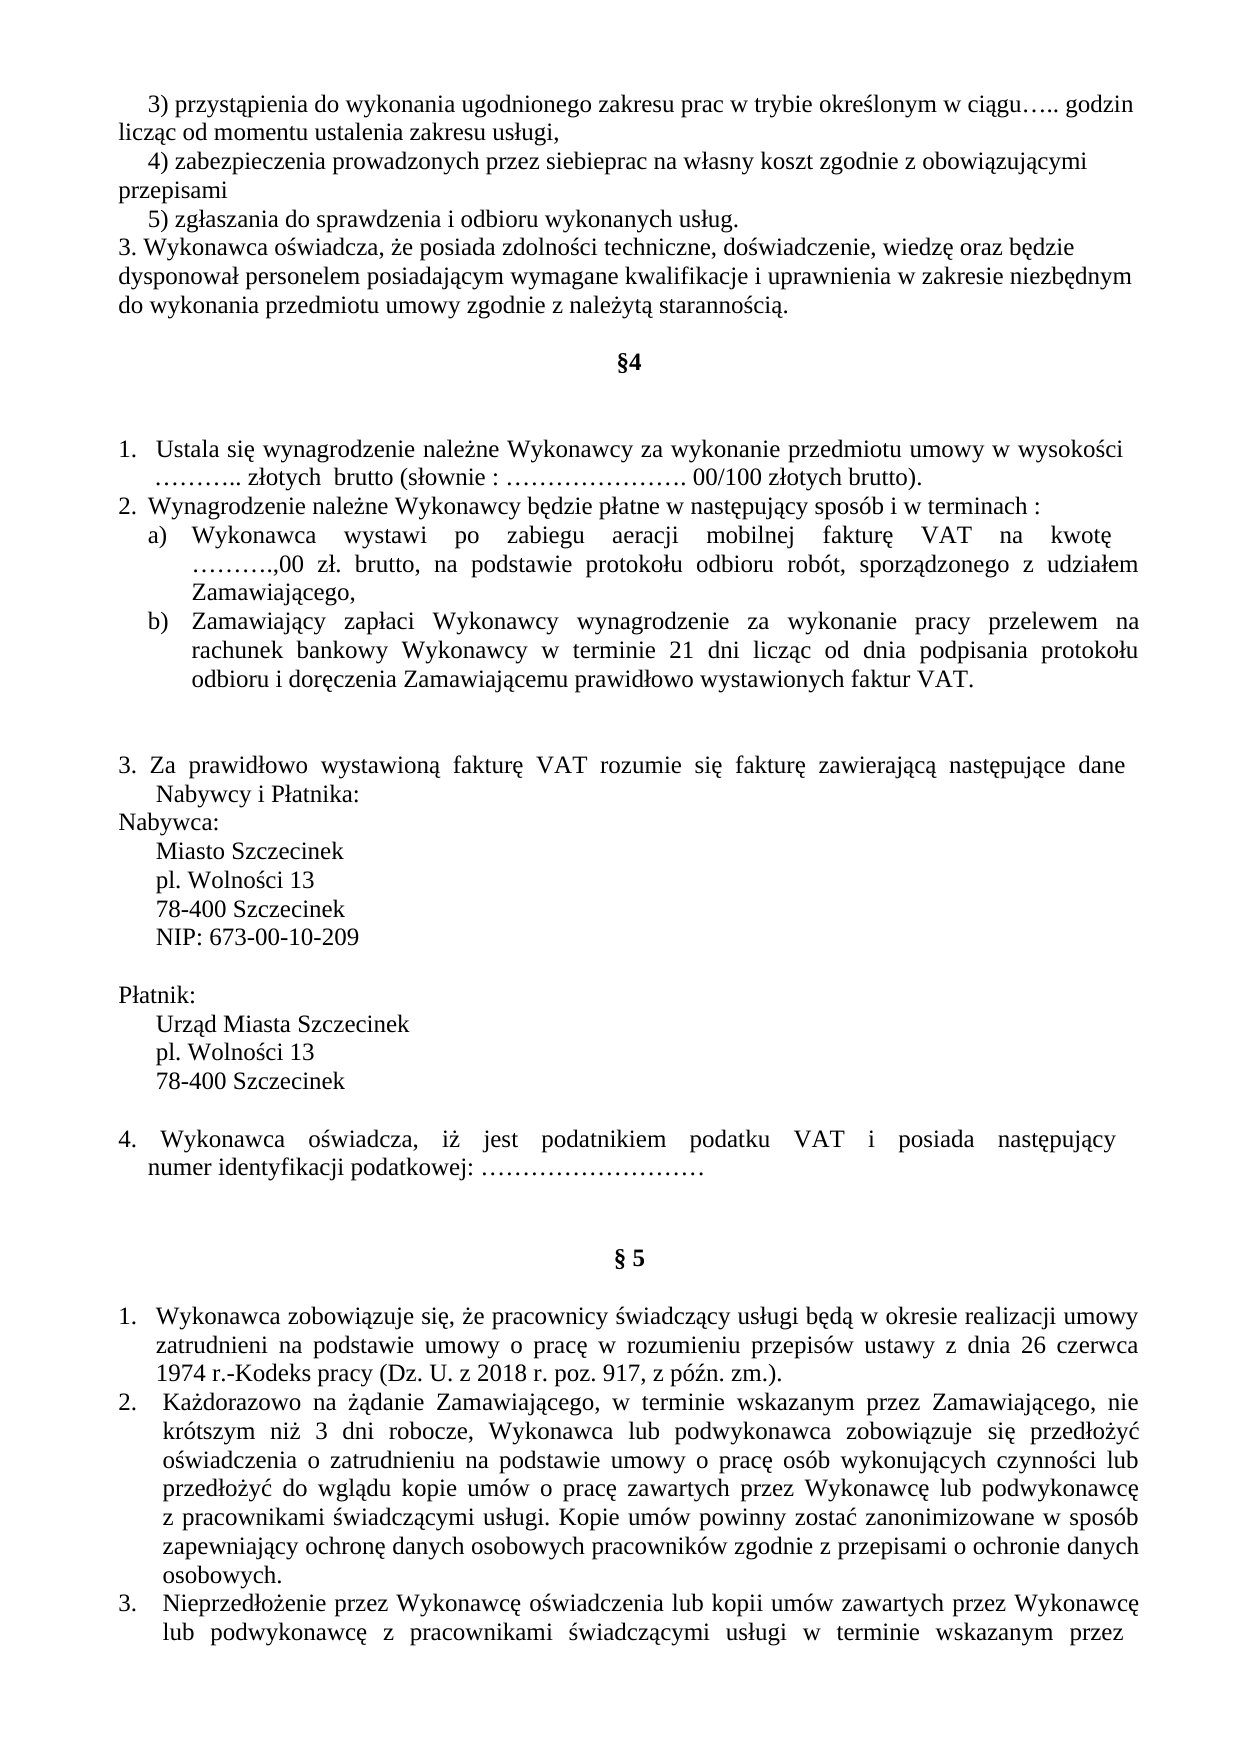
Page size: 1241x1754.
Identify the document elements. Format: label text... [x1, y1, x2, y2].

text § 5 [118, 1243, 1140, 1272]
text 3) przystąpienia do wykonania ugodnionego zakresu prac w trybie określonym w ciągu….. godzin licząc od momentu ustalenia zakresu usługi, [118, 89, 1140, 146]
text a) Wykonawca wystawi po zabiegu aeracji mobilnej fakturę VAT na kwotę ……….,00 zł. brutto, na podstawie protokołu odbioru robót, sporządzonego z udziałem Zamawiającego, [148, 520, 1140, 606]
text 1. Ustala się wynagrodzenie należne Wykonawcy za wykonanie przedmiotu umowy w wysokości ……….. złotych brutto (słownie : …………………. 00/100 złotych brutto). [118, 434, 1140, 491]
list 78-400 Szczecinek [156, 1066, 1140, 1095]
text 2. Wynagrodzenie należne Wykonawcy będzie płatne w następujący sposób i w terminach : [118, 491, 1140, 520]
text 5) zgłaszania do sprawdzenia i odbioru wykonanych usług. [118, 204, 1140, 232]
list NIP: 673-00-10-209 [156, 922, 1140, 951]
list Nabywca: [118, 807, 1140, 836]
list Urząd Miasta Szczecinek [156, 1009, 1140, 1037]
list 3. Za prawidłowo wystawioną fakturę VAT rozumie się fakturę zawierającą następujące dane Nabywcy i Płatnika: [118, 750, 1140, 807]
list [118, 1588, 1140, 1646]
list Miasto Szczecinek [118, 836, 1140, 865]
text 3. Wykonawca oświadcza, że posiada zdolności techniczne, doświadczenie, wiedzę oraz będzie dysponował personelem posiadającym wymagane kwalifikacje i uprawnienia w zakresie niezbędnym do wykonania przedmiotu umowy zgodnie z należytą starannością. [118, 232, 1140, 319]
list Wykonawca zobowiązuje się, że pracownicy świadczący usługi będą w okresie realizacji umowy zatrudnieni na podstawie umowy o pracę w rozumieniu przepisów ustawy z dnia 26 czerwca 1974 r.-Kodeks pracy (Dz. U. z 2018 r. poz. 917, z późn. zm.). [118, 1301, 1140, 1387]
text 4. Wykonawca oświadcza, iż jest podatnikiem podatku VAT i posiada następujący numer identyfikacji podatkowej: ……………………… [118, 1124, 1140, 1181]
text §4 [118, 347, 1140, 376]
list pl. Wolności 13 [156, 1037, 1140, 1066]
text b) Zamawiający zapłaci Wykonawcy wynagrodzenie za wykonanie pracy przelewem na rachunek bankowy Wykonawcy w terminie 21 dni licząc od dnia podpisania protokołu odbioru i doręczenia Zamawiającemu prawidłowo wystawionych faktur VAT. [148, 606, 1140, 692]
list Każdorazowo na żądanie Zamawiającego, w terminie wskazanym przez Zamawiającego, nie krótszym niż 3 dni robocze, Wykonawca lub podwykonawca zobowiązuje się przedłożyć oświadczenia o zatrudnieniu na podstawie umowy o pracę osób wykonujących czynności lub przedłożyć do wglądu kopie umów o pracę zawartych przez Wykonawcę lub podwykonawcę z pracownikami świadczącymi usługi. Kopie umów powinny zostać zanonimizowane w sposób zapewniający ochronę danych osobowych pracowników zgodnie z przepisami o ochronie danych osobowych. [118, 1387, 1140, 1588]
list 78-400 Szczecinek [156, 894, 1140, 922]
list Płatnik: [118, 980, 1140, 1009]
text 4) zabezpieczenia prowadzonych przez siebieprac na własny koszt zgodnie z obowiązującymi przepisami [118, 146, 1140, 204]
list pl. Wolności 13 [156, 865, 1140, 894]
